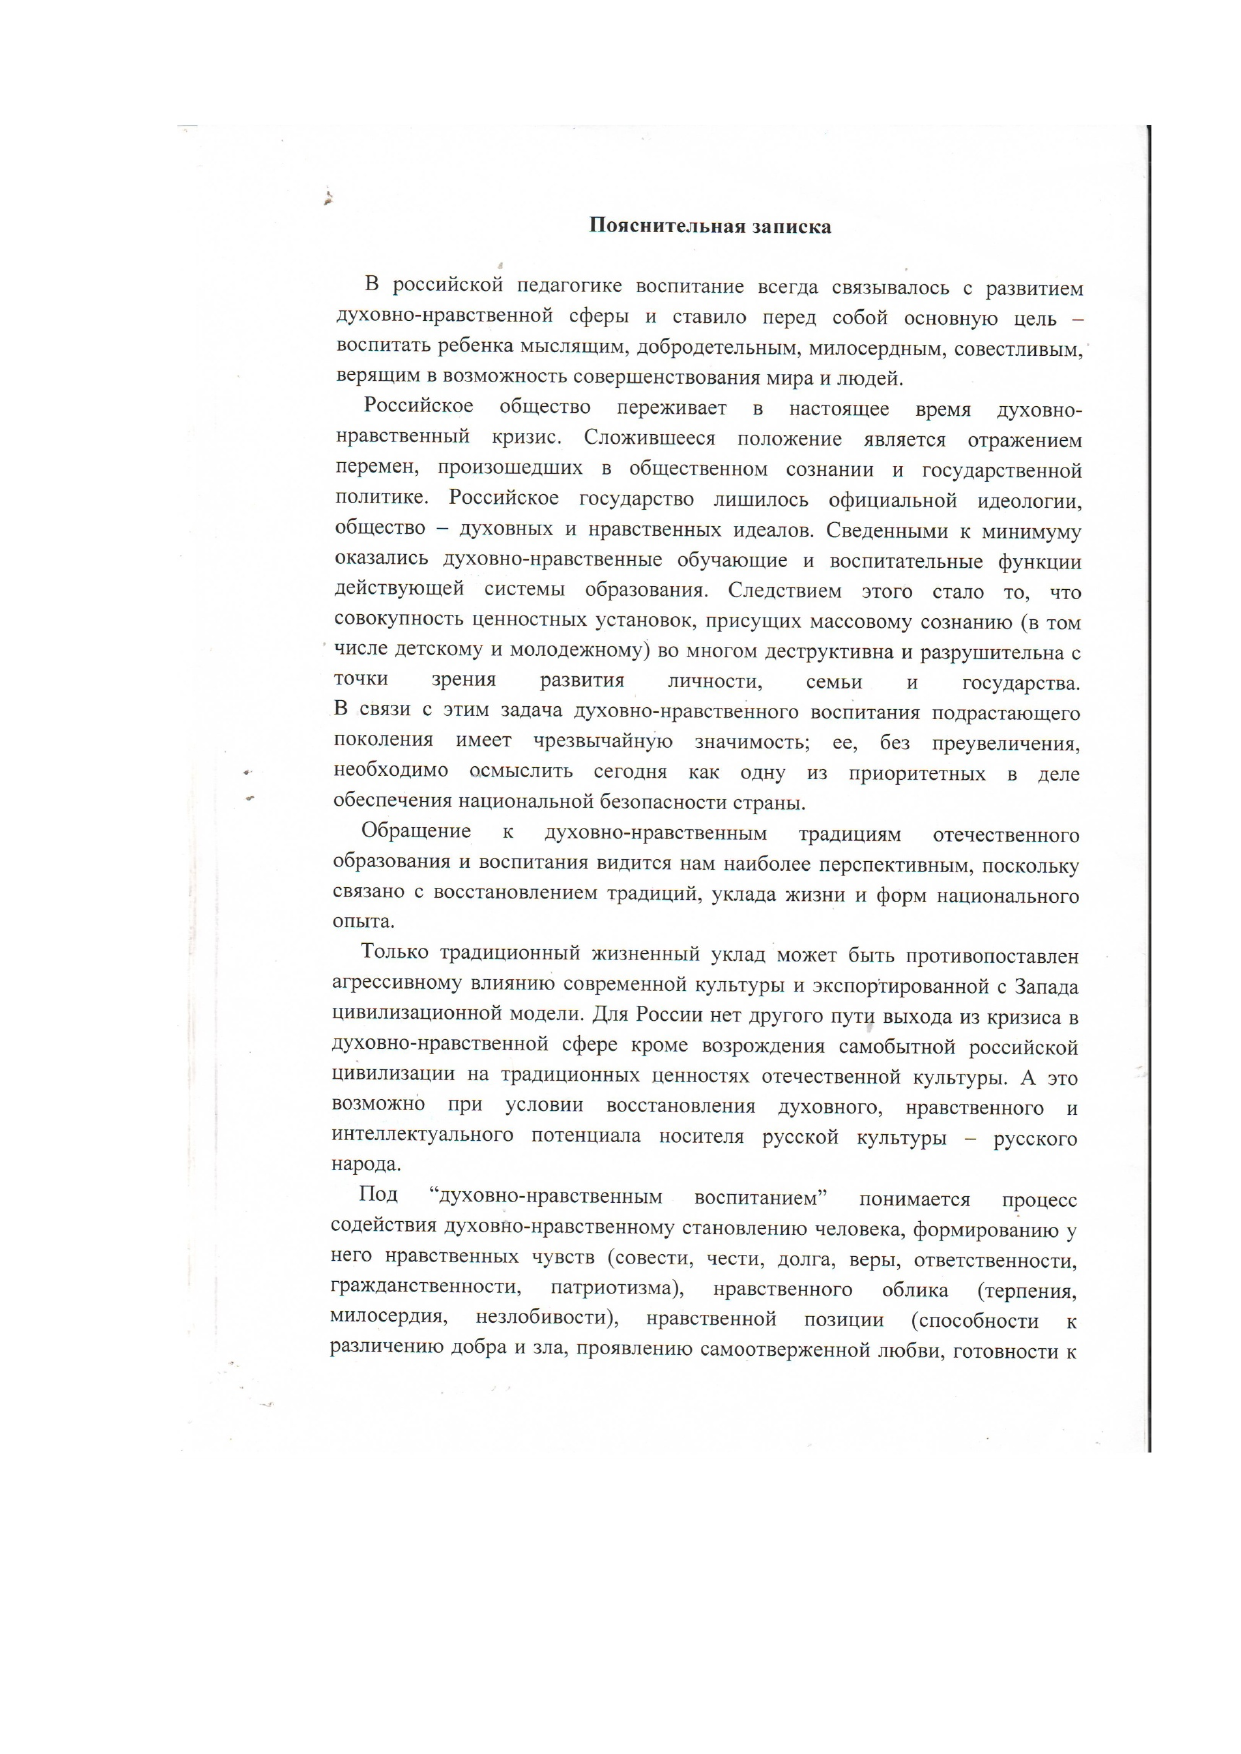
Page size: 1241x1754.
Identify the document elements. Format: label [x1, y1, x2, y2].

picture [177, 118, 1152, 1459]
